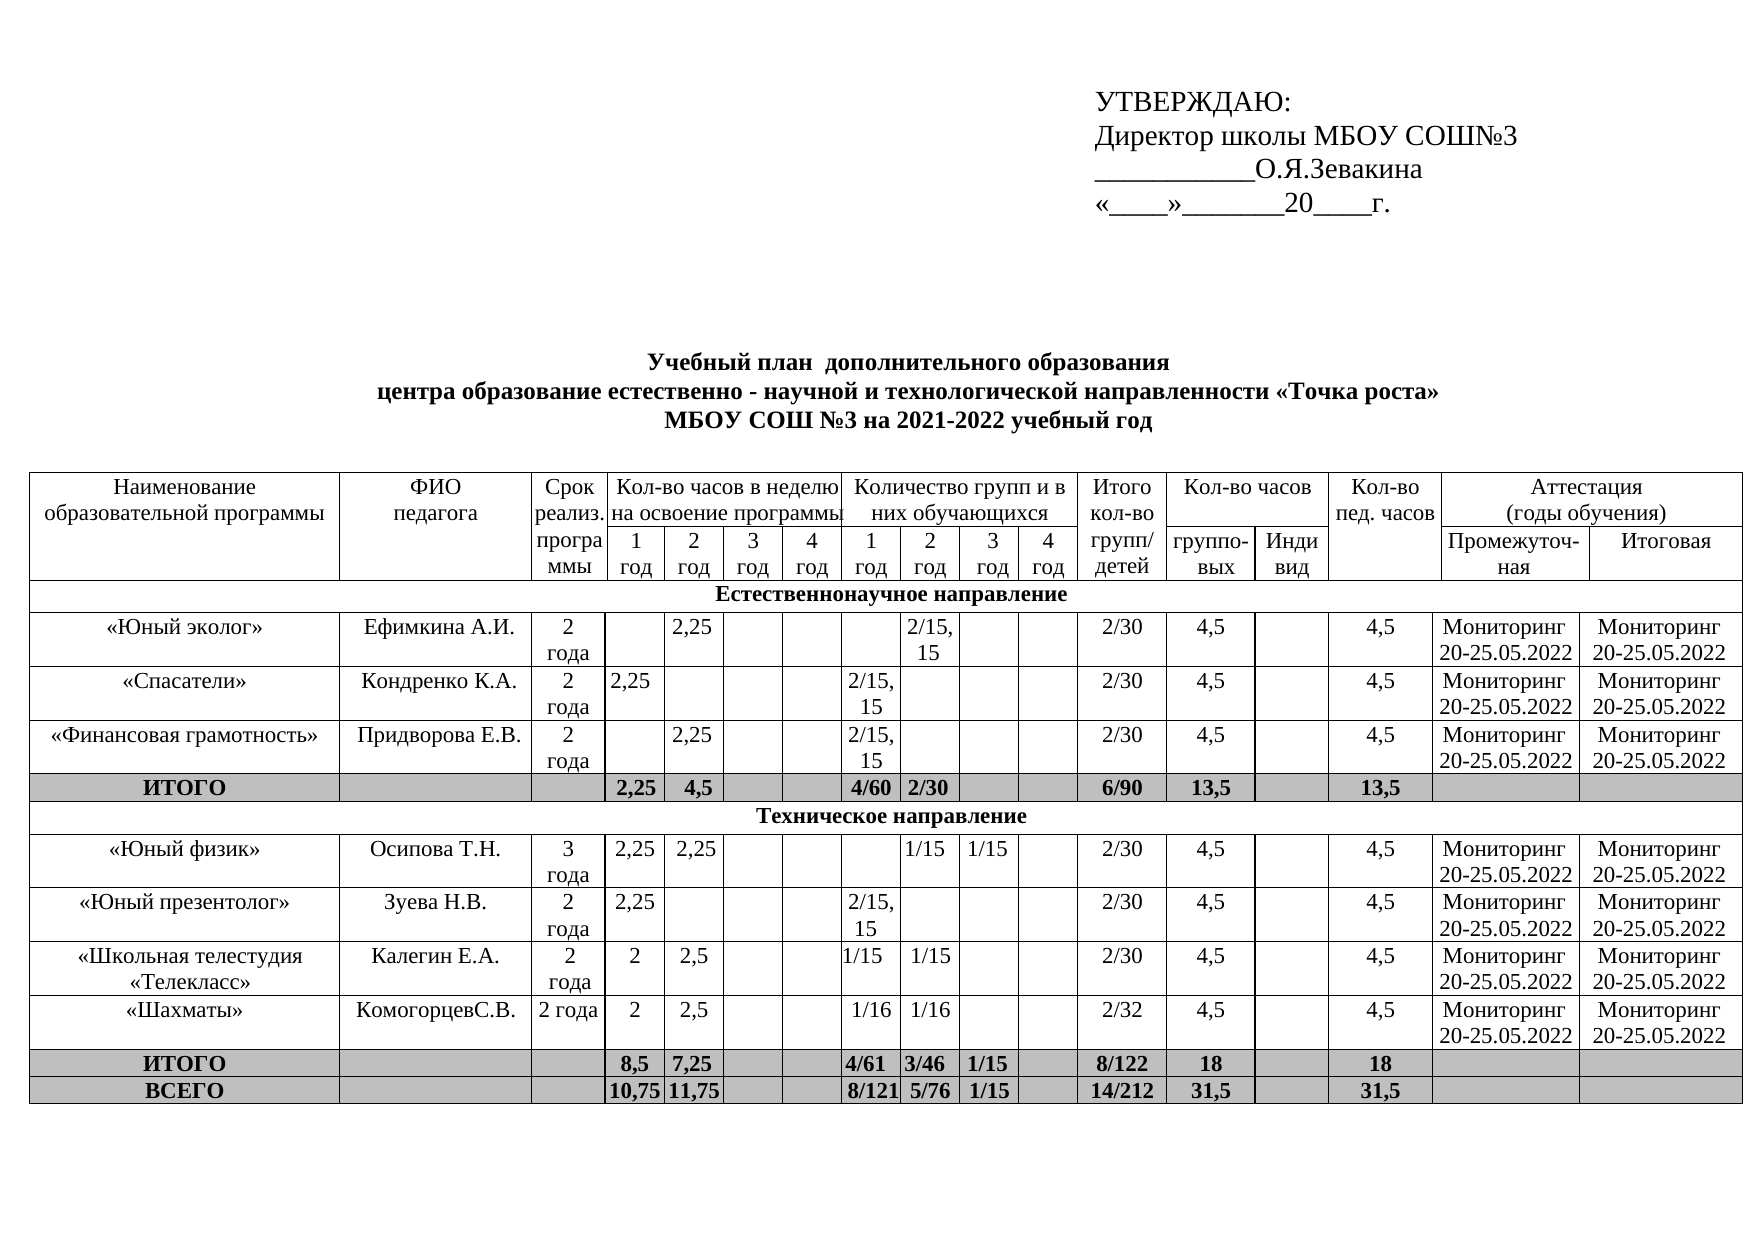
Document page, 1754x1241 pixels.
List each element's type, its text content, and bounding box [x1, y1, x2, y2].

table_cell Мониторинг 20-25.05.2022 [1580, 721, 1742, 773]
table_cell [960, 996, 1018, 1048]
table_cell 4,5 [1167, 942, 1254, 995]
table_header ФИО педагога [340, 473, 531, 579]
table_cell [1433, 1077, 1579, 1103]
table_cell «Юный эколог» [30, 613, 339, 666]
table_cell 6/90 [1078, 774, 1166, 801]
table_cell 4 год [783, 527, 841, 579]
table_cell [606, 721, 664, 773]
table_cell 2,5 [665, 942, 723, 995]
table_cell 2/32 [1078, 996, 1166, 1048]
table_cell Ефимкина А.И. [340, 613, 531, 666]
table_cell [724, 996, 782, 1048]
table_cell [724, 613, 782, 666]
table_cell Мониторинг 20-25.05.2022 [1433, 667, 1579, 719]
table_cell ВСЕГО [30, 1077, 339, 1103]
table_cell [842, 613, 900, 666]
table_cell [960, 942, 1018, 995]
table_cell 1/15 [960, 1050, 1018, 1076]
table_cell 2,25 [606, 888, 664, 941]
table_cell [1743, 834, 1754, 887]
table_cell [1019, 996, 1077, 1048]
table_cell 1/15 [960, 1077, 1018, 1103]
table_cell 7,25 [665, 1050, 723, 1076]
table_cell 2,25 [665, 721, 723, 773]
table_cell 4,5 [1329, 996, 1432, 1048]
table_cell 4,5 [1167, 721, 1254, 773]
table_cell [1743, 995, 1754, 1048]
table_cell [1256, 996, 1328, 1048]
table_cell [1580, 774, 1742, 801]
table_cell [783, 774, 841, 801]
table_cell [724, 942, 782, 995]
table_cell 4,5 [1329, 835, 1432, 887]
table_cell [1743, 801, 1754, 833]
table_cell Мониторинг 20-25.05.2022 [1433, 835, 1579, 887]
table_cell 1/15 [960, 835, 1018, 887]
table_cell 3 год [960, 527, 1018, 579]
table_cell 1 год [842, 527, 900, 579]
table_cell 4,5 [1167, 667, 1254, 719]
table_cell Мониторинг 20-25.05.2022 [1433, 613, 1579, 666]
table_cell 1/16 [842, 996, 900, 1048]
table_header Аттестация (годы обучения) [1442, 473, 1742, 526]
table_cell 13,5 [1329, 774, 1432, 801]
table_cell [783, 1077, 841, 1103]
table_cell «Юный физик» [30, 835, 339, 887]
table_cell [724, 1050, 782, 1076]
table_cell 2,25 [665, 613, 723, 666]
table_cell 4,5 [1329, 667, 1432, 719]
table_cell [960, 774, 1018, 801]
table_cell [1019, 667, 1077, 719]
table_cell [1019, 721, 1077, 773]
table_cell 4,5 [665, 774, 723, 801]
table_cell 1/15 [901, 835, 959, 887]
table_cell [724, 835, 782, 887]
table_cell 2/15, 15 [842, 667, 900, 719]
table_cell 2/30 [1078, 667, 1166, 719]
table_cell [1019, 1077, 1077, 1103]
table_cell Итоговая [1590, 527, 1742, 579]
table_cell [1256, 613, 1328, 666]
table_header Кол-во часов [1167, 473, 1328, 526]
text МБОУ СОШ №3 на 2021-2022 учебный год [118, 405, 1698, 434]
table_cell [724, 667, 782, 719]
table_cell 11,75 [665, 1077, 723, 1103]
table_cell группо-вых [1167, 527, 1254, 579]
table_cell [960, 721, 1018, 773]
table_cell 31,5 [1329, 1077, 1432, 1103]
table_cell ИТОГО [30, 774, 339, 801]
table_cell Мониторинг 20-25.05.2022 [1433, 996, 1579, 1048]
table_cell Мониторинг 20-25.05.2022 [1580, 996, 1742, 1048]
table_cell Мониторинг 20-25.05.2022 [1580, 942, 1742, 995]
table_cell [960, 613, 1018, 666]
table_cell «Школьная телестудия «Телекласс» [30, 942, 339, 995]
table_header Кол-во часов в неделю на освоение программы [608, 473, 841, 526]
table_cell Мониторинг 20-25.05.2022 [1580, 835, 1742, 887]
table_cell [1019, 835, 1077, 887]
table_cell 2 [606, 996, 664, 1048]
table_cell [724, 721, 782, 773]
table_cell 31,5 [1167, 1077, 1254, 1103]
table_cell 2/30 [1078, 613, 1166, 666]
table_cell 1 год [608, 527, 664, 579]
table_cell Мониторинг 20-25.05.2022 [1580, 667, 1742, 719]
table_cell Инди вид [1256, 527, 1328, 579]
table_cell Зуева Н.В. [340, 888, 531, 941]
table_cell 2 года [532, 888, 604, 941]
table_cell Кондренко К.А. [340, 667, 531, 719]
table_cell [783, 721, 841, 773]
table_cell [340, 1050, 531, 1076]
table_cell [1019, 1050, 1077, 1076]
table_cell [901, 667, 959, 719]
table_cell [606, 613, 664, 666]
table_cell [665, 667, 723, 719]
table_cell [1433, 774, 1579, 801]
table_cell [340, 774, 531, 801]
table_cell 3 года [532, 835, 604, 887]
table_cell 2 года [532, 667, 604, 719]
table_cell Мониторинг 20-25.05.2022 [1433, 888, 1579, 941]
table_cell 8/121 [842, 1077, 900, 1103]
table_cell [1256, 888, 1328, 941]
table_cell 13,5 [1167, 774, 1254, 801]
table_cell [340, 1077, 531, 1103]
table_cell 4,5 [1329, 942, 1432, 995]
table_cell 3/46 [901, 1050, 959, 1076]
table_cell 2/15, 15 [842, 721, 900, 773]
table_cell [1433, 1050, 1579, 1076]
table_header Наименование образовательной программы [30, 473, 339, 579]
table_cell ИТОГО [30, 1050, 339, 1076]
table_cell [783, 613, 841, 666]
table_cell [1580, 1077, 1742, 1103]
table_cell 2 года [532, 942, 604, 995]
table_cell «Шахматы» [30, 996, 339, 1048]
table_cell Мониторинг 20-25.05.2022 [1433, 721, 1579, 773]
table_cell [1256, 835, 1328, 887]
table_cell 2,25 [606, 667, 664, 719]
table_cell 14/212 [1078, 1077, 1166, 1103]
table_cell 10,75 [606, 1077, 664, 1103]
table_cell Мониторинг 20-25.05.2022 [1580, 613, 1742, 666]
table_cell [1019, 774, 1077, 801]
table_cell [783, 888, 841, 941]
table_cell [1256, 942, 1328, 995]
table_cell 1/15 [901, 942, 959, 995]
table_cell Мониторинг 20-25.05.2022 [1580, 888, 1742, 941]
table_cell 1/16 [901, 996, 959, 1048]
table_cell КомогорцевС.В. [340, 996, 531, 1048]
table_cell 2/30 [901, 774, 959, 801]
table_header Итого кол-во групп/ детей [1078, 473, 1166, 579]
table_cell 2 года [532, 721, 604, 773]
table_cell [783, 942, 841, 995]
table_cell [960, 888, 1018, 941]
table_cell [665, 888, 723, 941]
table_cell 2 года [532, 613, 604, 666]
table_cell «Финансовая грамотность» [30, 721, 339, 773]
table_cell 2/30 [1078, 835, 1166, 887]
table_cell 18 [1329, 1050, 1432, 1076]
table_cell 2,25 [606, 774, 664, 801]
table_cell [1256, 1077, 1328, 1103]
table_cell Мониторинг 20-25.05.2022 [1433, 942, 1579, 995]
table_cell [1743, 773, 1754, 801]
table_cell 2/30 [1078, 888, 1166, 941]
table_header Срок реализ. программы [532, 473, 607, 579]
table_cell [724, 1077, 782, 1103]
table_cell 2/15, 15 [901, 613, 959, 666]
table_cell [532, 774, 604, 801]
table_cell 4/60 [842, 774, 900, 801]
table_cell [842, 835, 900, 887]
table_cell [724, 774, 782, 801]
table_cell [1019, 942, 1077, 995]
table_cell [532, 1050, 604, 1076]
table_cell [1256, 774, 1328, 801]
table_cell [1256, 1050, 1328, 1076]
table_cell «Спасатели» [30, 667, 339, 719]
table_cell [901, 888, 959, 941]
table_cell 2 [606, 942, 664, 995]
text Учебный план дополнительного образования [118, 347, 1698, 376]
table_cell 2,25 [606, 835, 664, 887]
table_cell [783, 996, 841, 1048]
table_cell [1019, 888, 1077, 941]
table_cell 2,25 [665, 835, 723, 887]
table_cell [1743, 1049, 1754, 1076]
table_cell 4,5 [1167, 996, 1254, 1048]
table_cell 2 год [901, 527, 959, 579]
table_cell 4,5 [1329, 721, 1432, 773]
table_cell 4 год [1019, 527, 1077, 579]
table_cell [1019, 613, 1077, 666]
table_cell [783, 1050, 841, 1076]
table_cell [1743, 887, 1754, 941]
table_header Количество групп и в них обучающихся [842, 473, 1077, 526]
table_cell 4/61 [842, 1050, 900, 1076]
table_cell 4,5 [1167, 835, 1254, 887]
table_cell 2 года [532, 996, 604, 1048]
table_cell Придворова Е.В. [340, 721, 531, 773]
table_cell [1580, 1050, 1742, 1076]
text центра образование естественно - научной и технологической направленности «Точка роста» [118, 376, 1698, 405]
table_cell 8/122 [1078, 1050, 1166, 1076]
table_cell [901, 721, 959, 773]
table_cell 4,5 [1329, 613, 1432, 666]
table_cell 2 год [665, 527, 723, 579]
table_cell [960, 667, 1018, 719]
table_cell Осипова Т.Н. [340, 835, 531, 887]
table_cell 1/15 [842, 942, 900, 995]
table_cell 2/30 [1078, 721, 1166, 773]
table_cell «Юный презентолог» [30, 888, 339, 941]
table_cell [1256, 667, 1328, 719]
table_cell 18 [1167, 1050, 1254, 1076]
table_cell 2/15, 15 [842, 888, 900, 941]
table_cell [1743, 941, 1754, 995]
table_cell [783, 667, 841, 719]
table_cell Техническое направление [30, 802, 1742, 833]
table_cell 8,5 [606, 1050, 664, 1076]
table_cell [532, 1077, 604, 1103]
table_cell 4,5 [1167, 888, 1254, 941]
table_cell [724, 888, 782, 941]
table_cell 3 год [724, 527, 782, 579]
table_cell [1256, 721, 1328, 773]
table_cell 4,5 [1329, 888, 1432, 941]
table_cell 2,5 [665, 996, 723, 1048]
table_cell [783, 835, 841, 887]
table_cell Промежуточ-ная [1442, 527, 1589, 579]
table_cell [1743, 1076, 1754, 1103]
table_cell 5/76 [901, 1077, 959, 1103]
table_cell 4,5 [1167, 613, 1254, 666]
table_cell Калегин Е.А. [340, 942, 531, 995]
table_header Кол-во пед. часов [1329, 473, 1441, 579]
table_cell 2/30 [1078, 942, 1166, 995]
table_cell Естественнонаучное направление [30, 581, 1742, 612]
